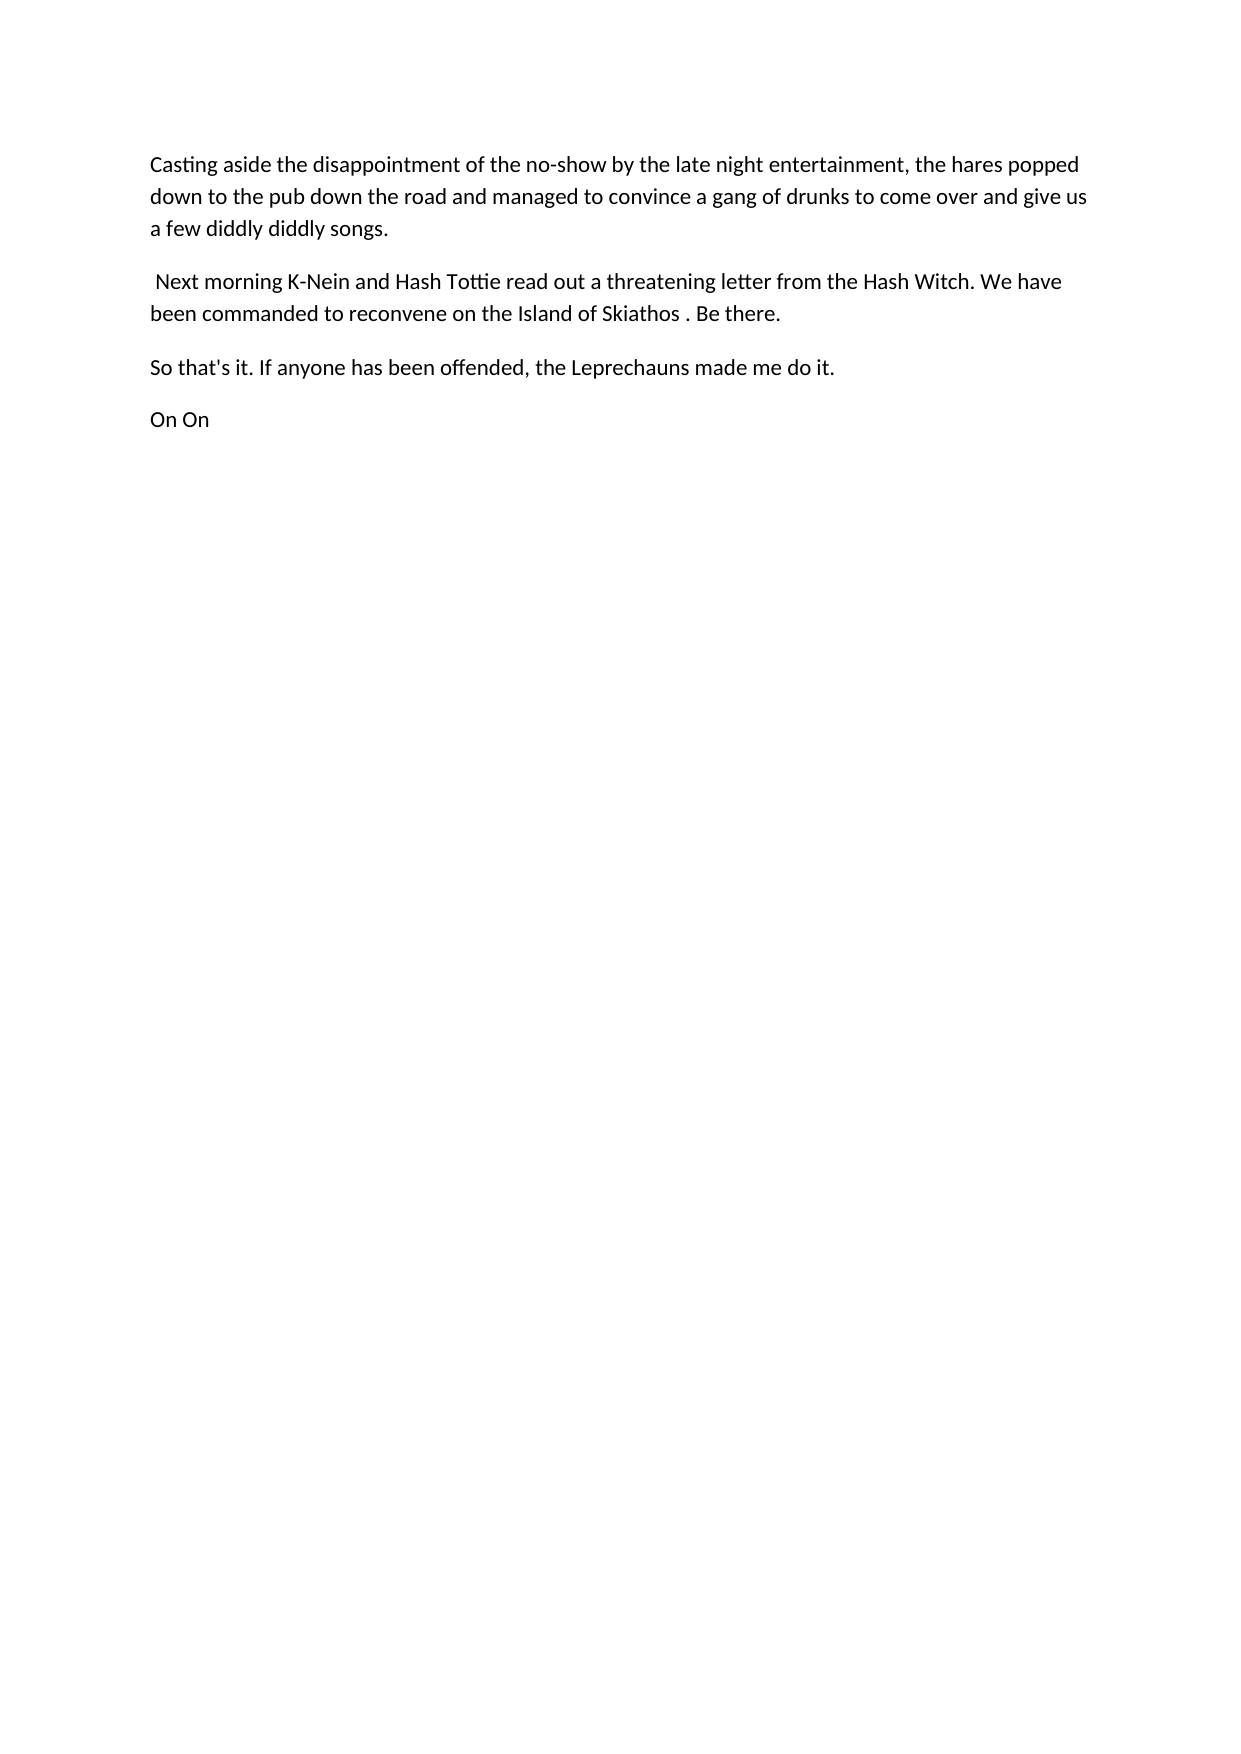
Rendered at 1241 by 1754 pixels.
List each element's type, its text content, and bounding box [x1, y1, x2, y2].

text So that's it. If anyone has been offended, the Leprechauns made me do it. [150, 353, 1090, 381]
text On On [150, 406, 1090, 434]
text Casting aside the disappointment of the no-show by the late night entertainment, the hares popped down to the pub down the road and managed to convince a gang of drunks to come over and give us a few diddly diddly songs. [150, 150, 1090, 242]
text Next morning K-Nein and Hash Tottie read out a threatening letter from the Hash Witch. We have been commanded to reconvene on the Island of Skiathos . Be there. [150, 267, 1090, 328]
